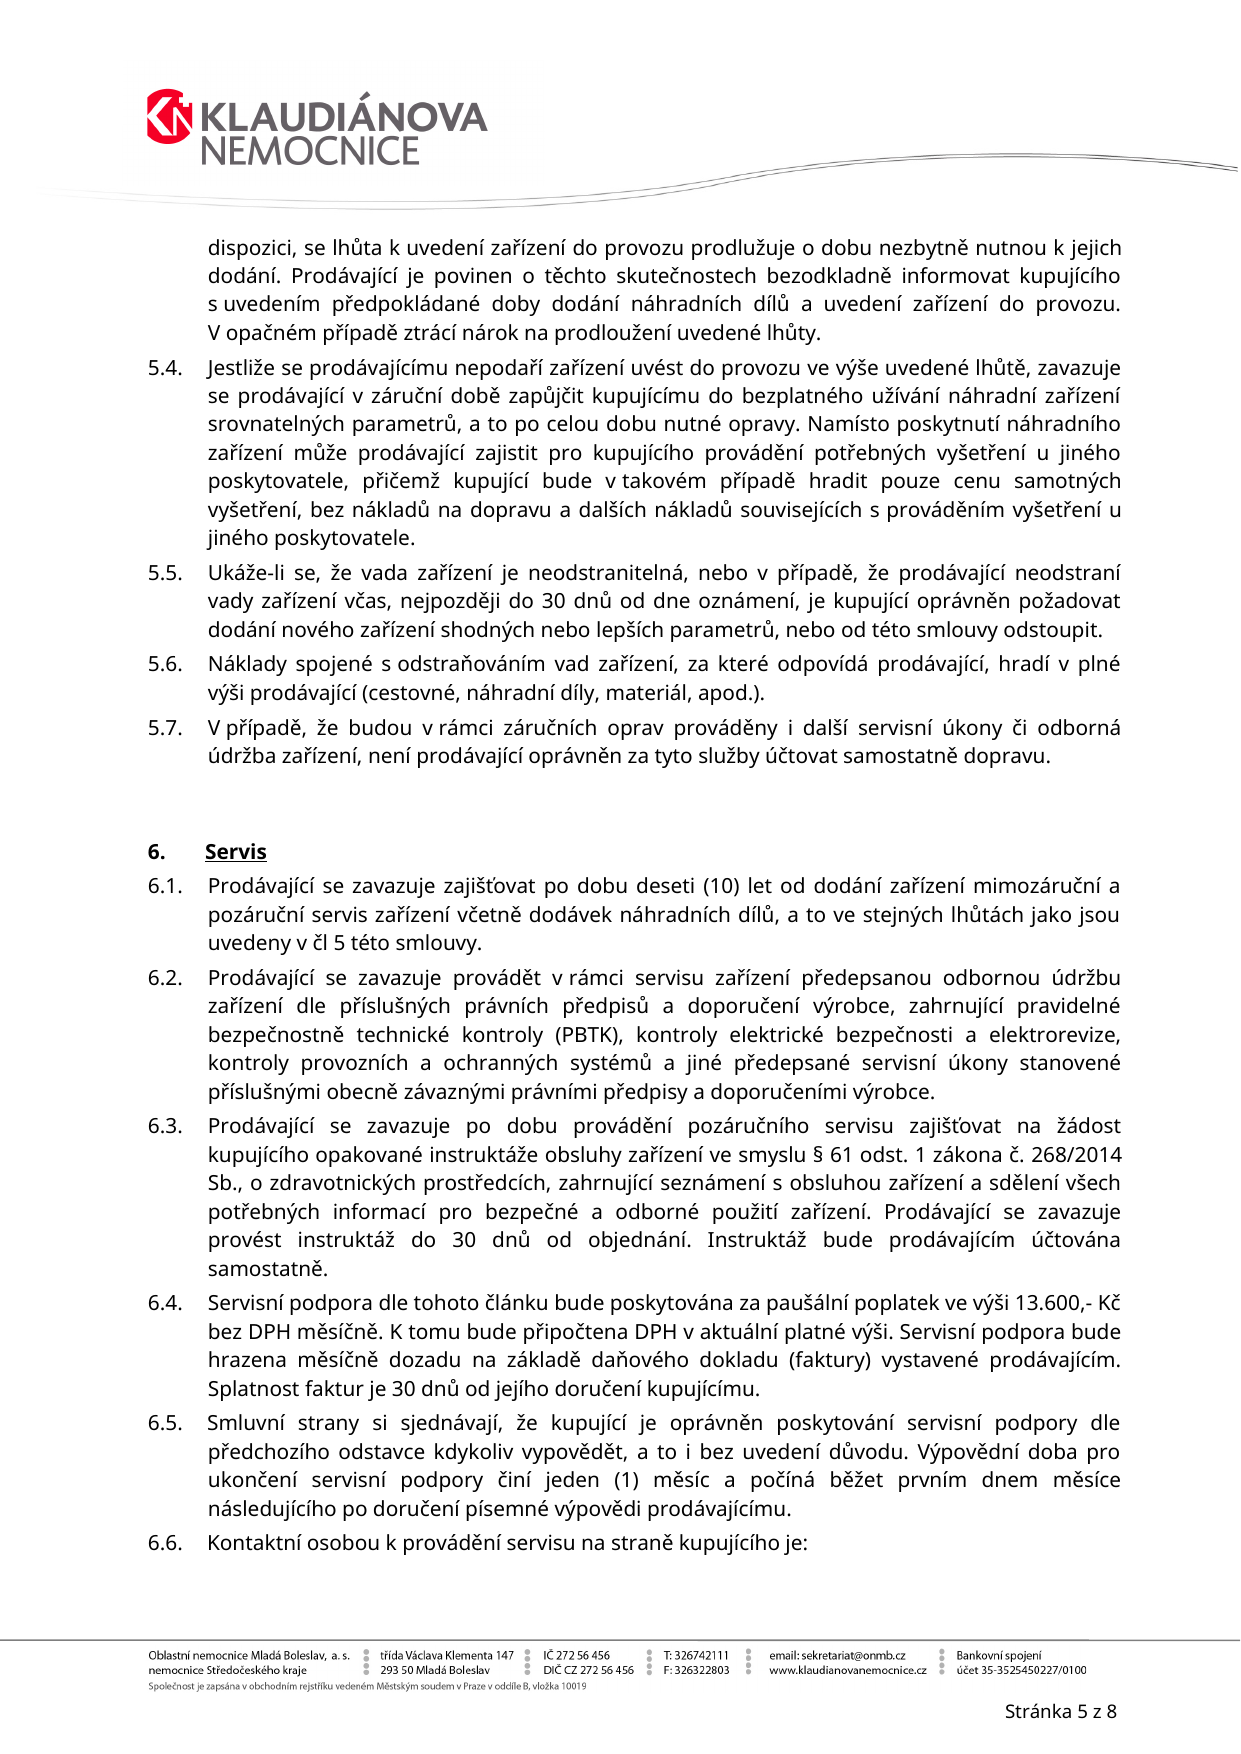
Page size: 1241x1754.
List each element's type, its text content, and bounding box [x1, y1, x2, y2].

subtitle Servisní podpora dle tohoto článku bude poskytována za paušální poplatek ve výši 13.600,- Kč bez DPH měsíčně. K tomu bude připočtena DPH v aktuální platné výši. Servisní podpora bude hrazena měsíčně dozadu na základě daňového dokladu (faktury) vystavené prodávajícím. Splatnost faktur je 30 dnů od jejího doručení kupujícímu. [148, 1288, 1122, 1402]
subtitle Smluvní strany si sjednávají, že kupující je oprávněn poskytování servisní podpory dle předchozího odstavce kdykoliv vypovědět, a to i bez uvedení důvodu. Výpovědní doba pro ukončení servisní podpory činí jeden (1) měsíc a počíná běžet prvním dnem měsíce následujícího po doručení písemné výpovědi prodávajícímu. [148, 1408, 1122, 1522]
subtitle Servis [148, 837, 1122, 865]
subtitle Prodávající se zavazuje provádět v rámci servisu zařízení předepsanou odbornou údržbu zařízení dle příslušných právních předpisů a doporučení výrobce, zahrnující pravidelné bezpečnostně technické kontroly (PBTK), kontroly elektrické bezpečnosti a elektrorevize, kontroly provozních a ochranných systémů a jiné předepsané servisní úkony stanovené příslušnými obecně závaznými právními předpisy a doporučeními výrobce. [148, 963, 1122, 1105]
picture [34, 60, 1237, 221]
picture [145, 1645, 1085, 1693]
subtitle Jestliže se prodávajícímu nepodaří zařízení uvést do provozu ve výše uvedené lhůtě, zavazuje se prodávající v záruční době zapůjčit kupujícímu do bezplatného užívání náhradní zařízení srovnatelných parametrů, a to po celou dobu nutné opravy. Namísto poskytnutí náhradního zařízení může prodávající zajistit pro kupujícího provádění potřebných vyšetření u jiného poskytovatele, přičemž kupující bude v takovém případě hradit pouze cenu samotných vyšetření, bez nákladů na dopravu a dalších nákladů souvisejících s prováděním vyšetření u jiného poskytovatele. [148, 353, 1122, 552]
subtitle Prodávající se zavazuje zajišťovat po dobu deseti (10) let od dodání zařízení mimozáruční a pozáruční servis zařízení včetně dodávek náhradních dílů, a to ve stejných lhůtách jako jsou uvedeny v čl 5 této smlouvy. [148, 871, 1122, 957]
subtitle V případě, že budou v rámci záručních oprav prováděny i další servisní úkony či odborná údržba zařízení, není prodávající oprávněn za tyto služby účtovat samostatně dopravu. [148, 713, 1122, 769]
subtitle Kontaktní osobou k provádění servisu na straně kupujícího je: [148, 1528, 1122, 1557]
subtitle Náklady spojené s odstraňováním vad zařízení, za které odpovídá prodávající, hradí v plné výši prodávající (cestovné, náhradní díly, materiál, apod.). [148, 649, 1122, 706]
subtitle Prodávající se zavazuje po dobu provádění pozáručního servisu zajišťovat na žádost kupujícího opakované instruktáže obsluhy zařízení ve smyslu § 61 odst. 1 zákona č. 268/2014 Sb., o zdravotnických prostředcích, zahrnující seznámení s obsluhou zařízení a sdělení všech potřebných informací pro bezpečné a odborné použití zařízení. Prodávající se zavazuje provést instruktáž do 30 dnů od objednání. Instruktáž bude prodávajícím účtována samostatně. [148, 1111, 1122, 1282]
subtitle Ukáže-li se, že vada zařízení je neodstranitelná, nebo v případě, že prodávající neodstraní vady zařízení včas, nejpozději do 30 dnů od dne oznámení, je kupující oprávněn požadovat dodání nového zařízení shodných nebo lepších parametrů, nebo od této smlouvy odstoupit. [148, 558, 1122, 643]
